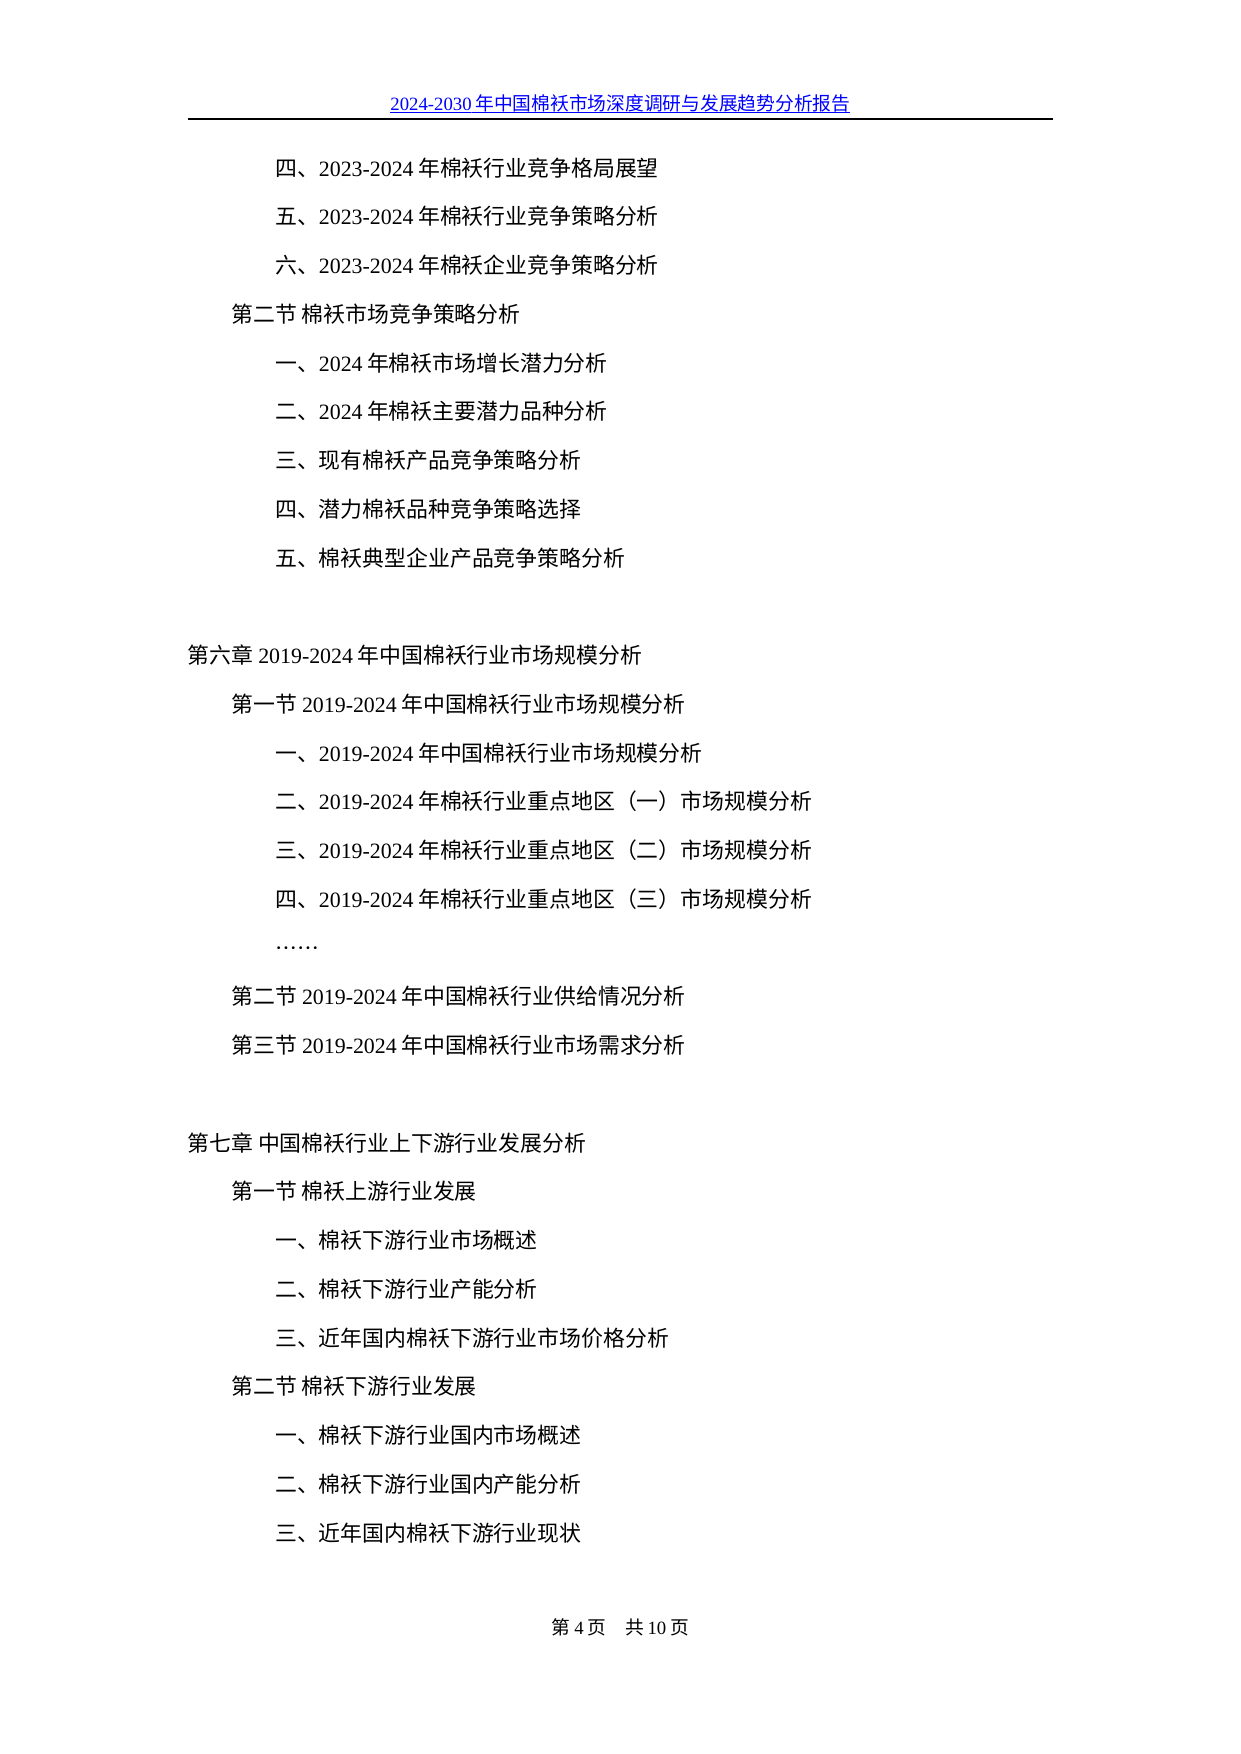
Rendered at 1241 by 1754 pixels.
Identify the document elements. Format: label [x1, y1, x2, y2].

text [187, 150, 1053, 1548]
